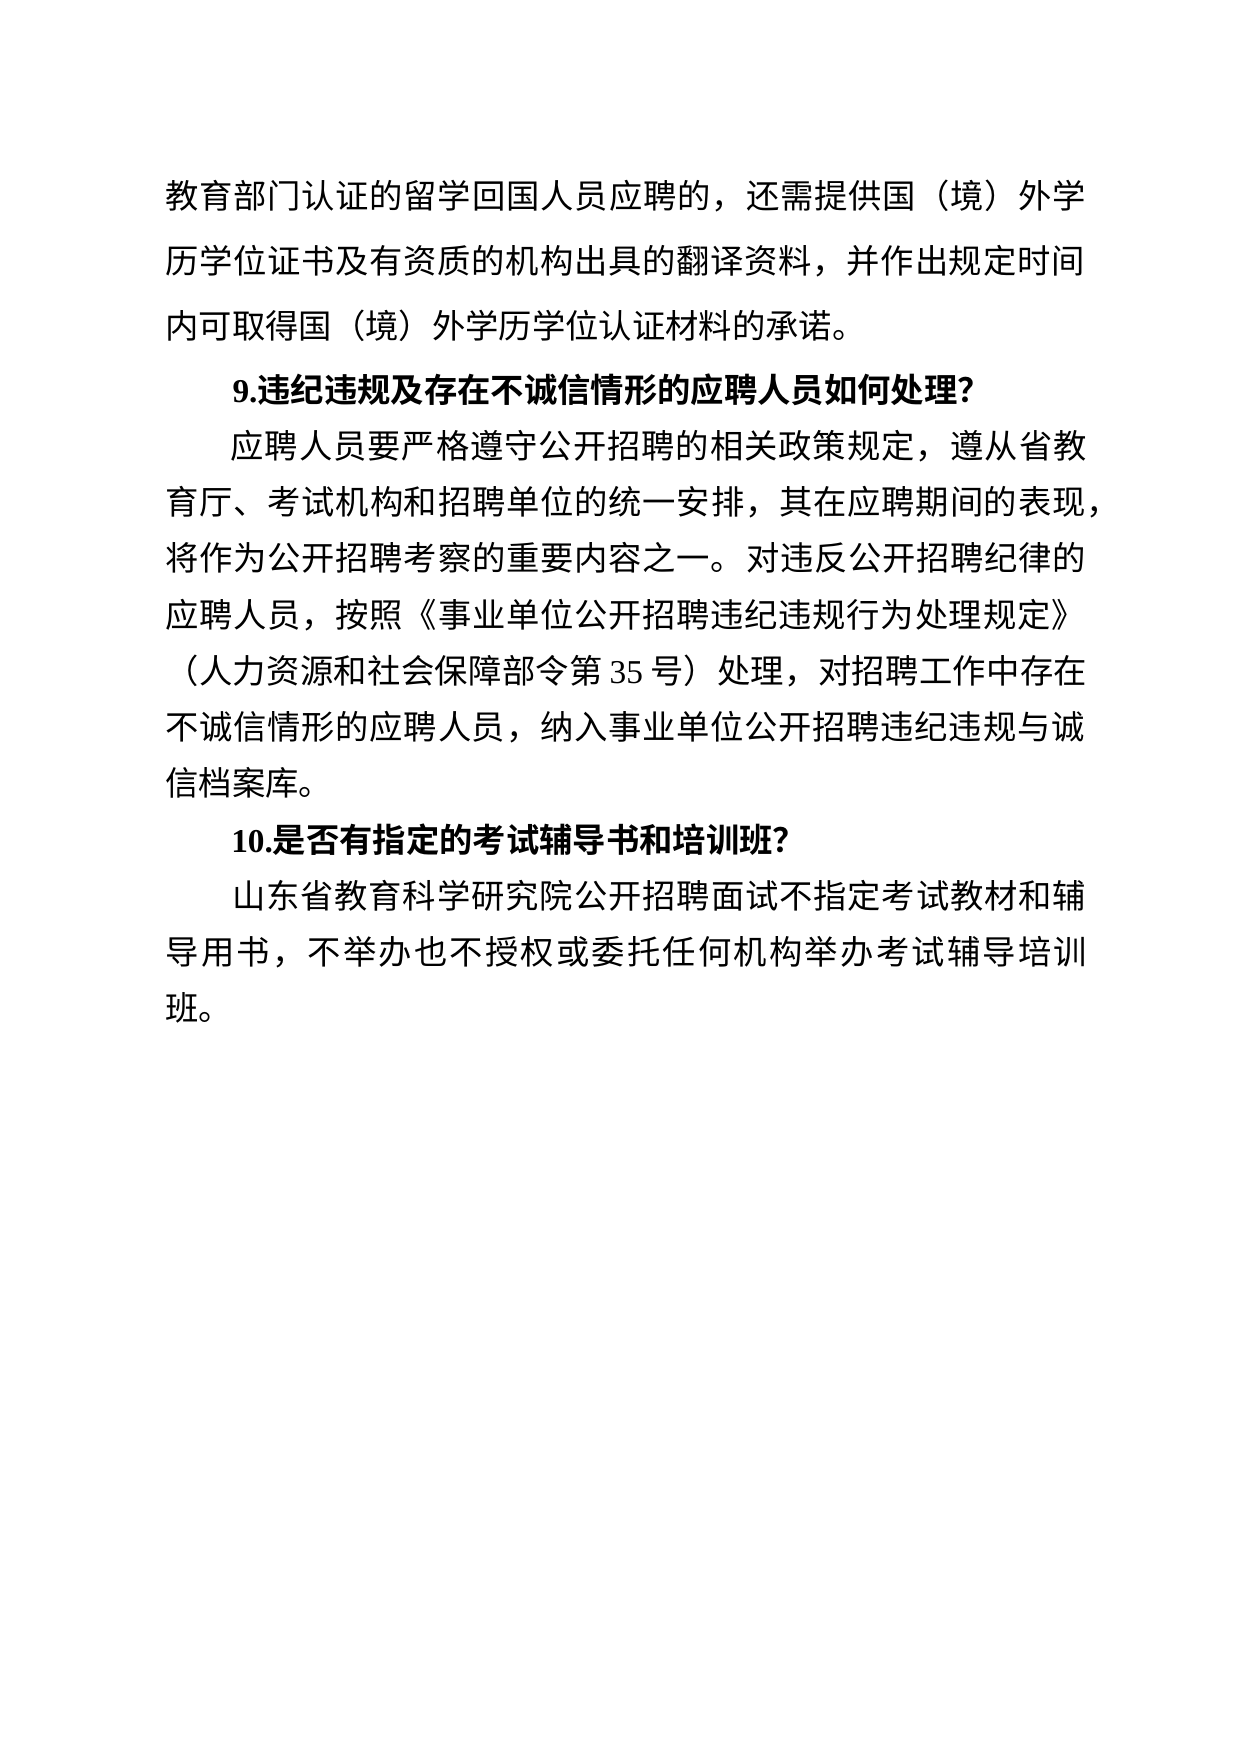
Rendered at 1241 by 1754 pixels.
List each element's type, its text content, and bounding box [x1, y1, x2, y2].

text 应聘人员要严格遵守公开招聘的相关政策规定，遵从省教育厅、考试机构和招聘单位的统一安排，其在应聘期间的表现，将作为公开招聘考察的重要内容之一。对违反公开招聘纪律的应聘人员，按照《事业单位公开招聘违纪违规行为处理规定》（人力资源和社会保障部令第35号）处理，对招聘工作中存在不诚信情形的应聘人员，纳入事业单位公开招聘违纪违规与诚信档案库。 [165, 413, 1087, 807]
text 9.违纪违规及存在不诚信情形的应聘人员如何处理？ [165, 357, 1087, 413]
text 山东省教育科学研究院公开招聘面试不指定考试教材和辅导用书，不举办也不授权或委托任何机构举办考试辅导培训班。 [165, 863, 1087, 1032]
text 10.是否有指定的考试辅导书和培训班？ [165, 807, 1087, 863]
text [165, 162, 1087, 357]
